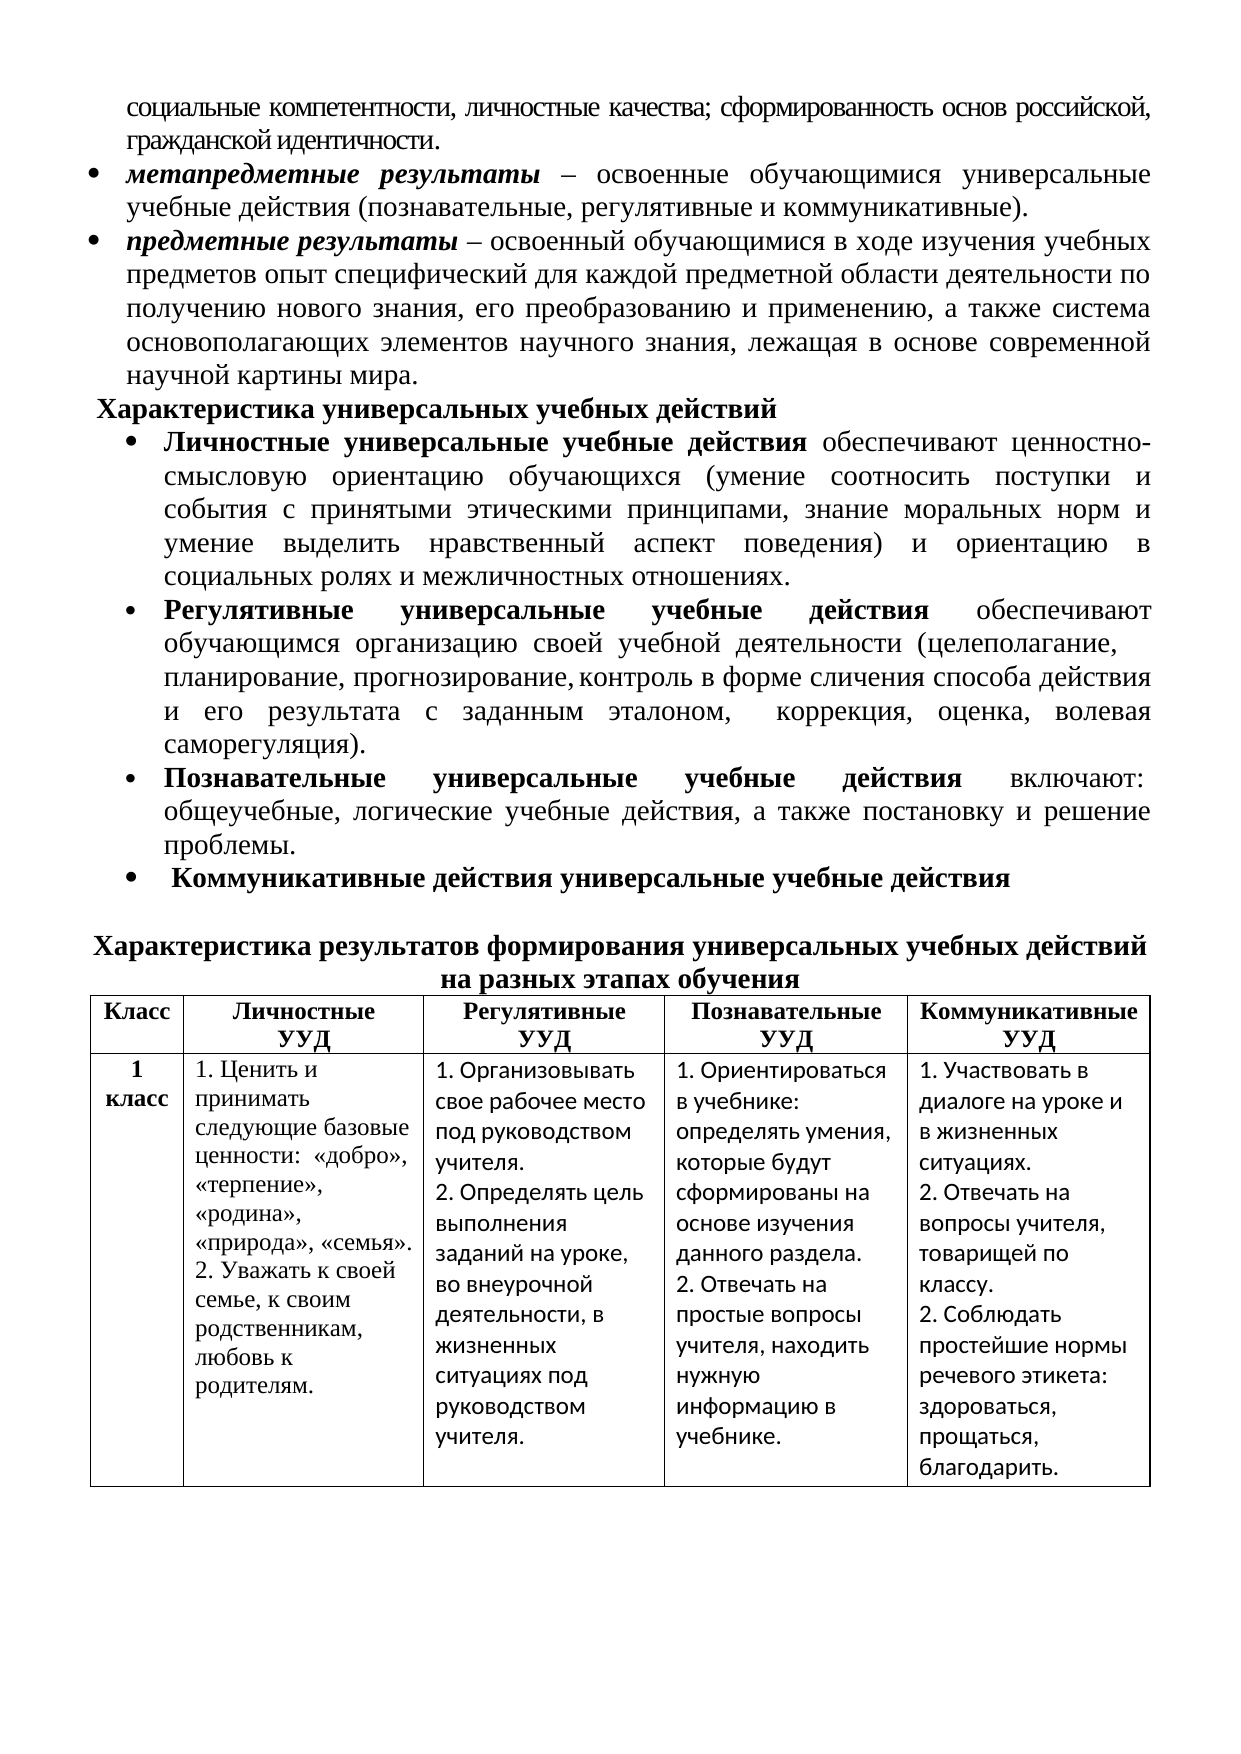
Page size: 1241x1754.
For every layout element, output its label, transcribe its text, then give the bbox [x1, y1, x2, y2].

table_cell 1. Организовывать свое рабочее место под руководством учителя. 2. Определять цель выполнения заданий на уроке, во внеурочной деятельности, в жизненных ситуациях под руководством учителя. [424, 1054, 664, 1486]
list Регулятивные универсальные учебные действия обеспечивают обучающимся организацию своей учебной деятельности (целеполагание, планирование, прогнозирование, контроль в форме сличения способа действия и его результата с заданным эталоном, коррекция, оценка, волевая саморегуляция). [126, 592, 1152, 760]
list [89, 89, 1152, 156]
table_cell 1. Ориентироваться в учебнике: определять умения, которые будут сформированы на основе изучения данного раздела. 2. Отвечать на простые вопросы учителя, находить нужную информацию в учебнике. [665, 1054, 907, 1486]
list Личностные универсальные учебные действия обеспечивают ценностно-смысловую ориентацию обучающихся (умение соотносить поступки и события с принятыми этическими принципами, знание моральных норм и умение выделить нравственный аспект поведения) и ориентацию в социальных ролях и межличностных отношениях. [126, 424, 1152, 592]
list Коммуникативные действия универсальные учебные действия [126, 860, 1152, 894]
table_cell 1 класс [91, 1054, 183, 1486]
text Характеристика универсальных учебных действий [89, 391, 1152, 424]
table_header Личностные УУД [184, 996, 423, 1053]
table_header Регулятивные УУД [424, 996, 664, 1053]
list предметные результаты – освоенный обучающимися в ходе изучения учебных предметов опыт специфический для каждой предметной области деятельности по получению нового знания, его преобразованию и применению, а также система основополагающих элементов научного знания, лежащая в основе современной научной картины мира. [89, 223, 1152, 391]
table_header Класс [91, 996, 183, 1053]
text Характеристика результатов формирования универсальных учебных действий на разных этапах обучения [89, 928, 1152, 995]
list метапредметные результаты – освоенные обучающимися универсальные учебные действия (познавательные, регулятивные и коммуникативные). [89, 156, 1152, 223]
list Познавательные универсальные учебные действия включают: общеучебные, логические учебные действия, а также постановку и решение проблемы. [126, 760, 1152, 860]
table_header Познавательные УУД [665, 996, 907, 1053]
table_header Коммуникативные УУД [908, 996, 1149, 1053]
table_cell 1. Участвовать в диалоге на уроке и в жизненных ситуациях. 2. Отвечать на вопросы учителя, товарищей по классу. 2. Соблюдать простейшие нормы речевого этикета: здороваться, прощаться, благодарить. [908, 1054, 1149, 1486]
table_cell 1. Ценить и принимать следующие базовые ценности: «добро», «терпение», «родина», «природа», «семья». 2. Уважать к своей семье, к своим родственникам, любовь к родителям. [184, 1054, 423, 1486]
